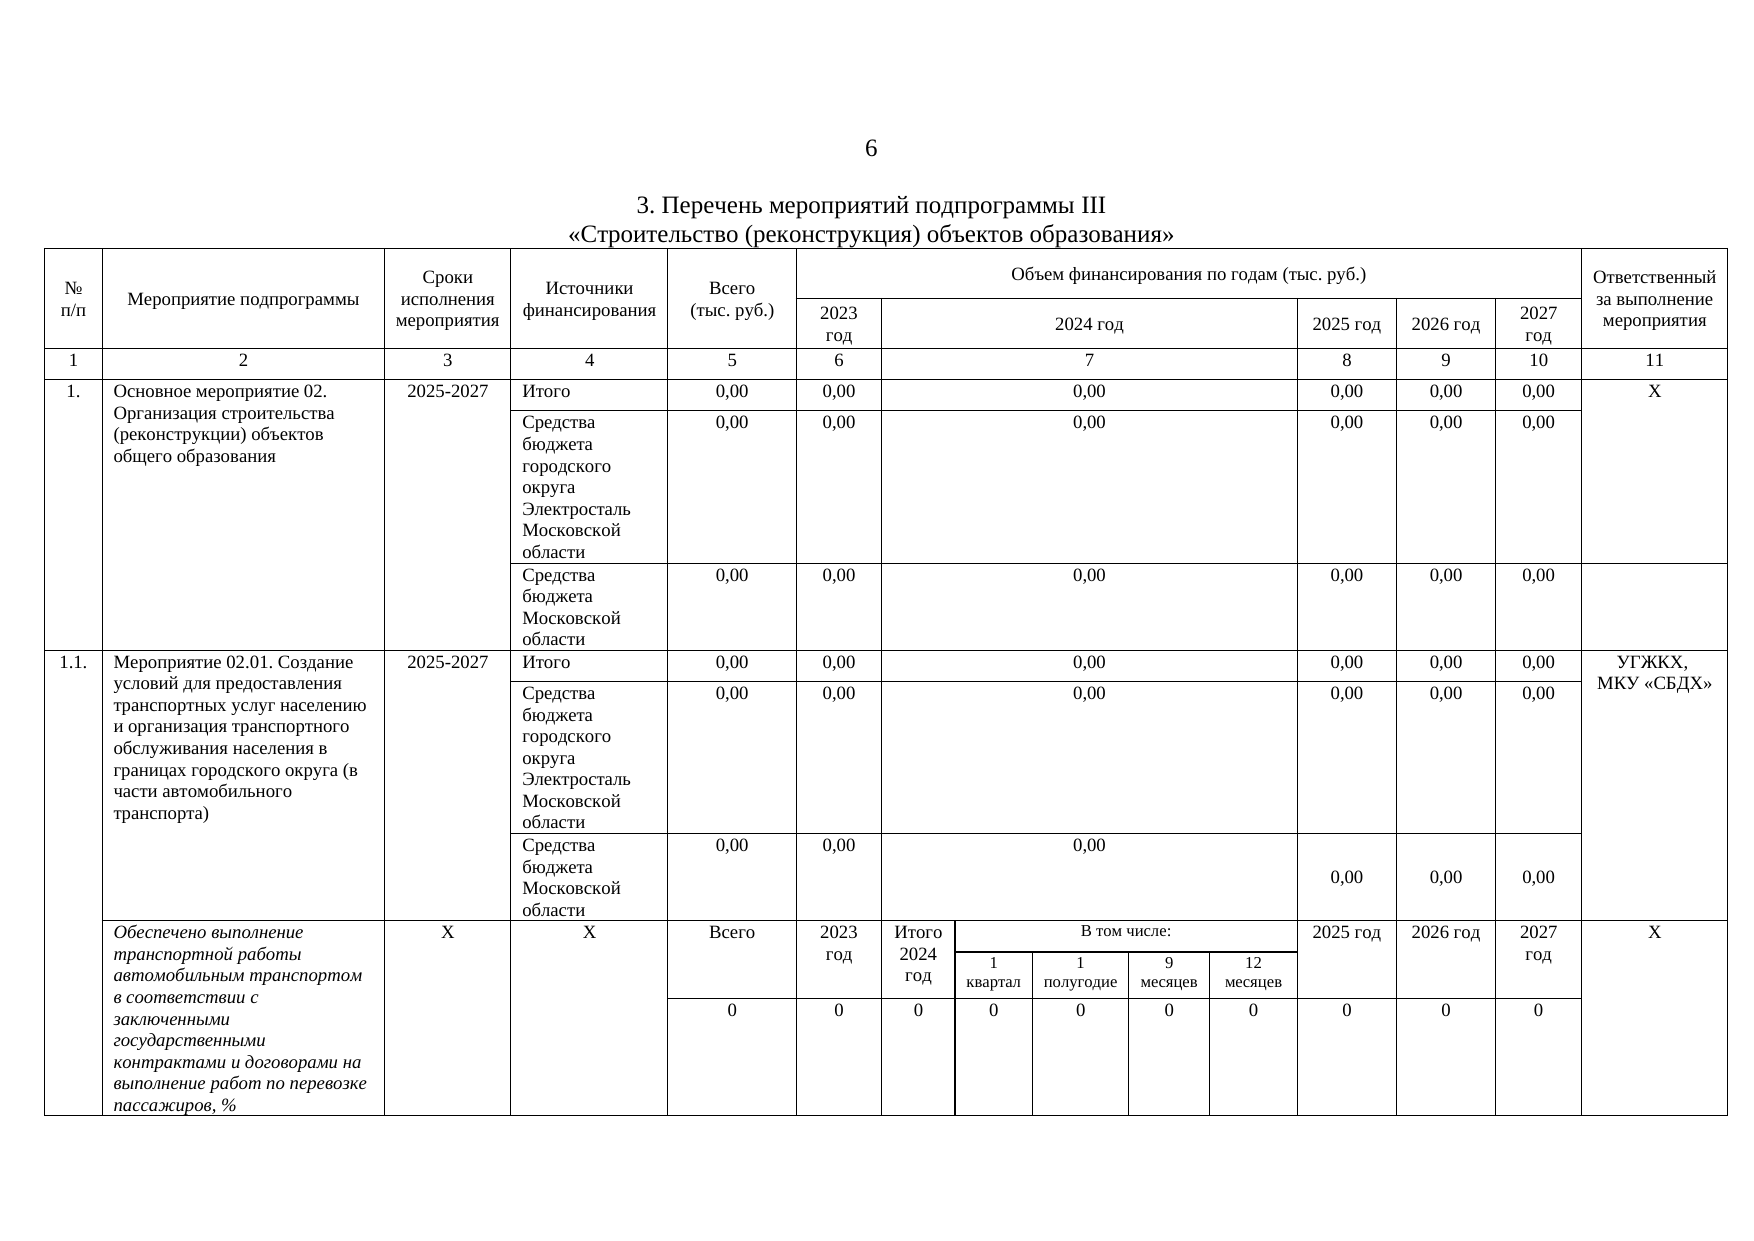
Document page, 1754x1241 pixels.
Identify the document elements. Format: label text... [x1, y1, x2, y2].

table_cell [1582, 564, 1727, 650]
table_cell 11 [1582, 349, 1727, 379]
table_cell 2027 год [1496, 921, 1581, 998]
table_cell 2 [103, 349, 384, 379]
table_cell 0,00 [797, 682, 881, 833]
table_cell 0,00 [1496, 682, 1581, 833]
table_cell 0 [1496, 999, 1581, 1115]
table_cell 0,00 [1397, 682, 1495, 833]
table_cell 10 [1496, 349, 1581, 379]
table_cell 2025 год [1298, 921, 1396, 998]
table_cell 0 [1397, 999, 1495, 1115]
table_cell 5 [668, 349, 796, 379]
table_cell Основное мероприятие 02. Организация строительства (реконструкции) объектов общего образования [103, 380, 384, 650]
table_cell 1.1. [45, 651, 102, 1115]
table_header Всего (тыс. руб.) [668, 249, 796, 348]
table_cell X [385, 921, 510, 1115]
text «Строительство (реконструкция) объектов образования» [118, 219, 1624, 248]
table_cell 0,00 [882, 380, 1297, 410]
table_cell 0,00 [668, 380, 796, 410]
table_header Мероприятие подпрограммы [103, 249, 384, 348]
table_header Источники финансирования [511, 249, 667, 348]
table_header Ответственный за выполнение мероприятия [1582, 249, 1727, 348]
table_cell 7 [882, 349, 1297, 379]
table_cell 6 [797, 349, 881, 379]
table_cell Обеспечено выполнение транспортной работы автомобильным транспортом в соответствии с заключенными государственными контрактами и договорами на выполнение работ по перевозке пассажиров, % [103, 921, 384, 1115]
table_cell 0,00 [1298, 834, 1396, 920]
table_cell X [1582, 921, 1727, 1115]
table_cell Итого [511, 651, 667, 681]
table_cell 0,00 [1496, 411, 1581, 562]
table_cell 2025 год [1298, 299, 1396, 348]
table_cell 0,00 [1397, 411, 1495, 562]
table_cell 0,00 [1397, 564, 1495, 650]
table_header Сроки исполнения мероприятия [385, 249, 510, 348]
table_cell 0,00 [1496, 834, 1581, 920]
table_cell 1 квартал [956, 953, 1032, 998]
table_cell X [511, 921, 667, 1115]
table_cell 0 [1129, 999, 1209, 1115]
table_cell 0,00 [797, 834, 881, 920]
table_cell 2024 год [882, 299, 1297, 348]
table_cell Итого [511, 380, 667, 410]
table_cell Средства бюджета городского округа Электросталь Московской области [511, 411, 667, 562]
table_cell 3 [385, 349, 510, 379]
table_cell 0,00 [1298, 380, 1396, 410]
table_cell 0,00 [1496, 651, 1581, 681]
table_cell 2027 год [1496, 299, 1581, 348]
table_cell Средства бюджета Московской области [511, 834, 667, 920]
table_cell 0,00 [1298, 564, 1396, 650]
table_cell 2025-2027 [385, 380, 510, 650]
table_cell 0 [797, 999, 881, 1115]
table_cell 9 [1397, 349, 1495, 379]
table_cell 0,00 [1397, 834, 1495, 920]
table_cell Всего [668, 921, 796, 998]
table_cell 0,00 [797, 564, 881, 650]
table_cell 2026 год [1397, 921, 1495, 998]
table_cell 0,00 [668, 564, 796, 650]
table_cell 9 месяцев [1129, 953, 1209, 998]
text 3. Перечень мероприятий подпрограммы III [118, 190, 1624, 219]
table_cell 0,00 [882, 834, 1297, 920]
table_cell 0 [1210, 999, 1297, 1115]
table_cell 2023 год [797, 299, 881, 348]
table_cell 1 [45, 349, 102, 379]
table_header Объем финансирования по годам (тыс. руб.) [797, 249, 1581, 298]
table_cell 0,00 [1298, 682, 1396, 833]
table_cell 2025-2027 [385, 651, 510, 920]
table_cell 0,00 [668, 411, 796, 562]
table_cell 0,00 [1496, 564, 1581, 650]
table_cell 0,00 [1397, 651, 1495, 681]
table_cell 4 [511, 349, 667, 379]
table_cell Средства бюджета Московской области [511, 564, 667, 650]
table_cell 0 [1298, 999, 1396, 1115]
table_cell Х [1582, 380, 1727, 562]
table_cell В том числе: [956, 921, 1297, 951]
table_cell 1. [45, 380, 102, 650]
table_cell 0,00 [668, 682, 796, 833]
table_cell 0,00 [797, 651, 881, 681]
table_cell 8 [1298, 349, 1396, 379]
table_cell 0,00 [668, 834, 796, 920]
table_cell 0,00 [1397, 380, 1495, 410]
table_cell 0,00 [882, 651, 1297, 681]
table_cell УГЖКХ, МКУ «СБДХ» [1582, 651, 1727, 920]
table_cell 12 месяцев [1210, 953, 1297, 998]
table_cell 0,00 [882, 564, 1297, 650]
table_cell 0 [882, 999, 954, 1115]
table_cell 0,00 [797, 380, 881, 410]
table_cell 0 [1033, 999, 1128, 1115]
table_cell 0,00 [1496, 380, 1581, 410]
table_cell 0,00 [1298, 411, 1396, 562]
table_cell 2023 год [797, 921, 881, 998]
table_cell 0,00 [1298, 651, 1396, 681]
table_cell Средства бюджета городского округа Электросталь Московской области [511, 682, 667, 833]
table_cell 0 [668, 999, 796, 1115]
table_cell Мероприятие 02.01. Создание условий для предоставления транспортных услуг населению и организация транспортного обслуживания населения в границах городского округа (в части автомобильного транспорта) [103, 651, 384, 920]
table_cell 1 полугодие [1033, 953, 1128, 998]
table_cell 2026 год [1397, 299, 1495, 348]
table_cell 0,00 [882, 682, 1297, 833]
table_cell 0 [956, 999, 1032, 1115]
table_cell 0,00 [797, 411, 881, 562]
table_header № п/п [45, 249, 102, 348]
table_cell Итого 2024 год [882, 921, 954, 998]
table_cell 0,00 [882, 411, 1297, 562]
table_cell 0,00 [668, 651, 796, 681]
